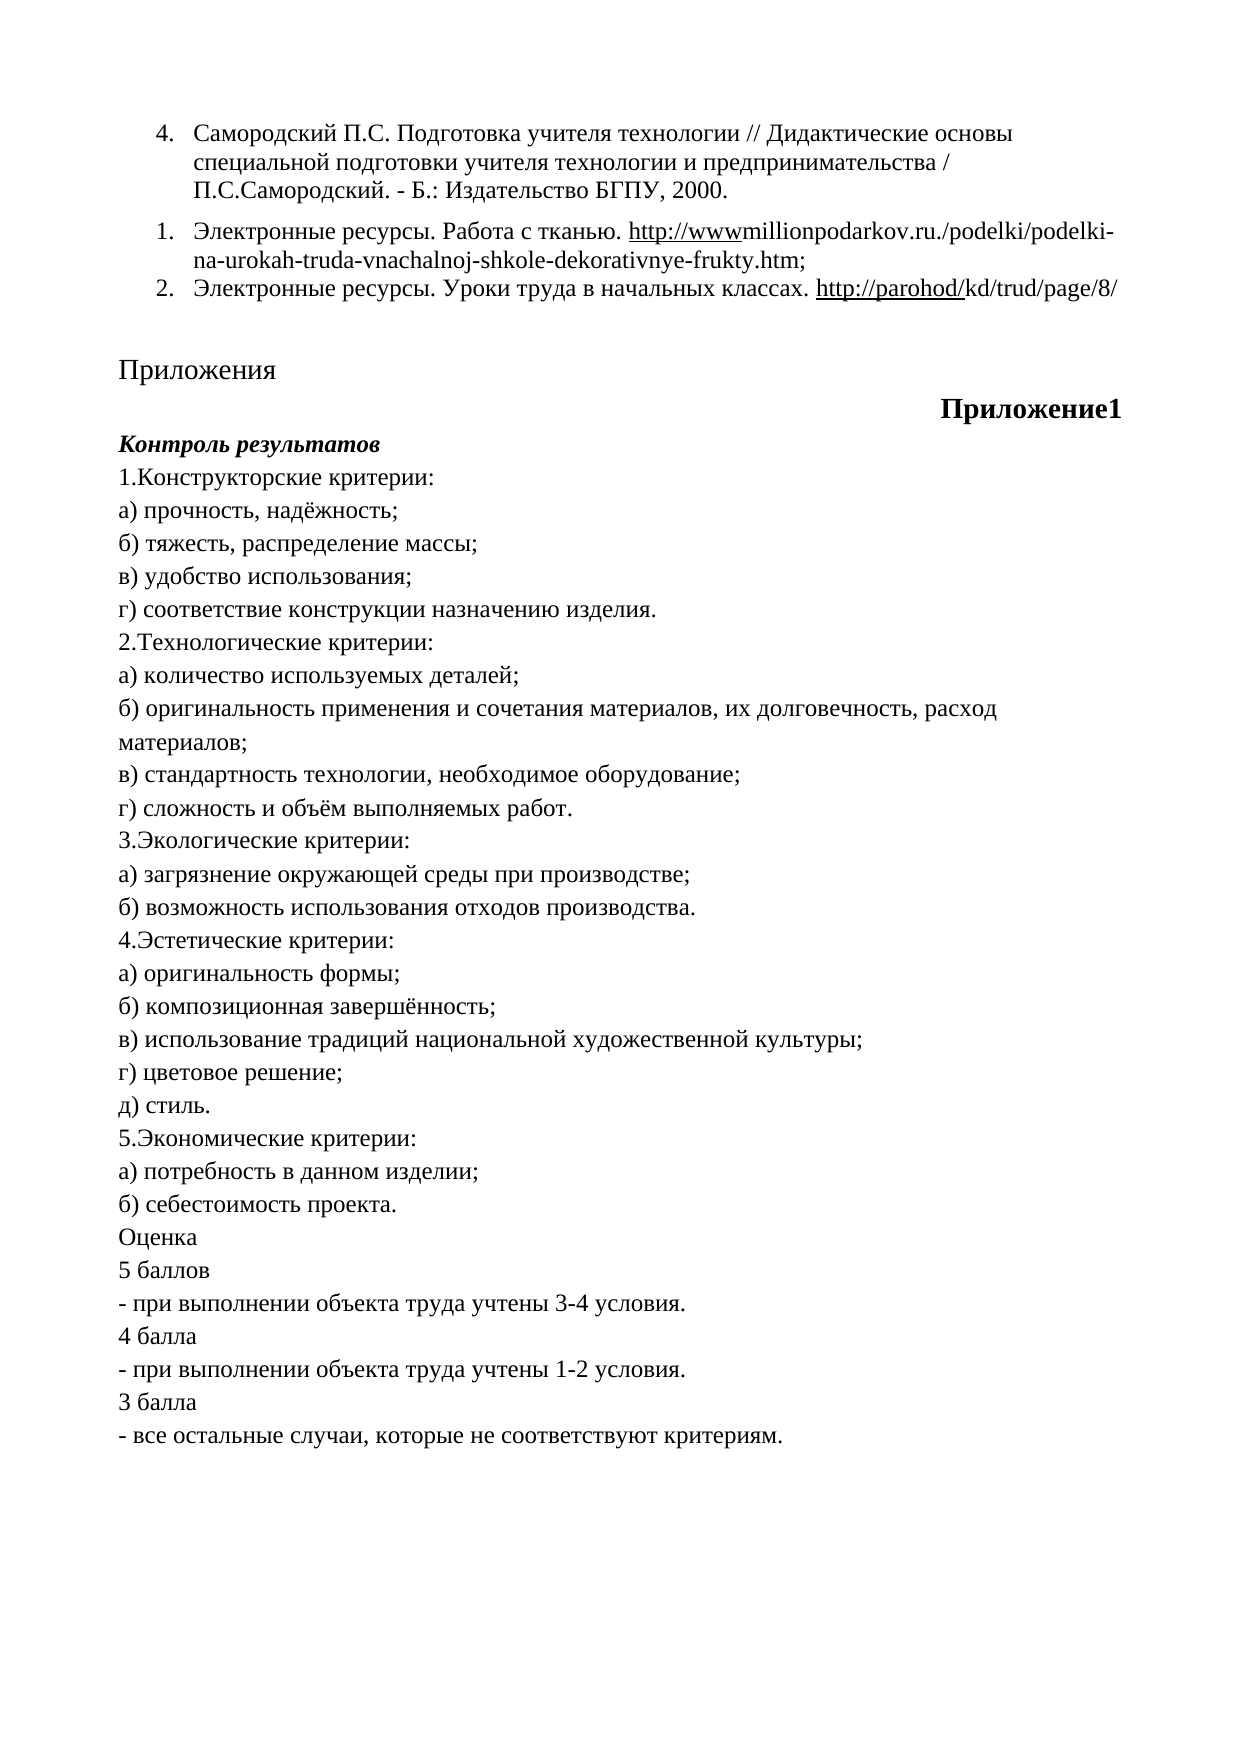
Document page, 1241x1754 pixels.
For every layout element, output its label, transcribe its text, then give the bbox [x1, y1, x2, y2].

list Самородский П.С. Подготовка учителя технологии // Дидактические основы специальной подготовки учителя технологии и предпринимательства / П.С.Самородский. - Б.: Издательство БГПУ, 2000. [156, 118, 1122, 204]
text г) сложность и объём выполняемых работ. [118, 793, 1122, 821]
list Электронные ресурсы. Работа с тканью. http://wwwmillionpodarkov.ru./podelki/podelki-na-urokah-truda-vnachalnoj-shkole-dekorativnye-frukty.htm; [156, 216, 1122, 273]
text 1.Конструкторские критерии: [118, 462, 1122, 491]
text 4 балла [118, 1321, 1122, 1350]
text - при выполнении объекта труда учтены 1-2 условия. [118, 1354, 1122, 1383]
text б) тяжесть, распределение массы; [118, 528, 1122, 557]
text Оценка [118, 1222, 1122, 1251]
text Контроль результатов [118, 429, 1122, 458]
text г) цветовое решение; [118, 1057, 1122, 1086]
text б) оригинальность применения и сочетания материалов, их долговечность, расход материалов; [118, 693, 1122, 755]
text б) себестоимость проекта. [118, 1189, 1122, 1218]
text Приложения [118, 352, 1122, 386]
text 5 баллов [118, 1255, 1122, 1284]
text б) возможность использования отходов производства. [118, 892, 1122, 920]
text - при выполнении объекта труда учтены 3-4 условия. [118, 1288, 1122, 1317]
text 3.Экологические критерии: [118, 826, 1122, 854]
text а) оригинальность формы; [118, 958, 1122, 986]
text - все остальные случаи, которые не соответствуют критериям. [118, 1420, 1122, 1449]
text 5.Экономические критерии: [118, 1123, 1122, 1152]
text в) удобство использования; [118, 561, 1122, 590]
text 2.Технологические критерии: [118, 627, 1122, 656]
text 3 балла [118, 1387, 1122, 1416]
text 4.Эстетические критерии: [118, 925, 1122, 953]
text б) композиционная завершённость; [118, 991, 1122, 1019]
text в) использование традиций национальной художественной культуры; [118, 1024, 1122, 1052]
text а) потребность в данном изделии; [118, 1156, 1122, 1184]
text а) количество используемых деталей; [118, 661, 1122, 689]
text д) стиль. [118, 1090, 1122, 1118]
text а) прочность, надёжность; [118, 495, 1122, 524]
text а) загрязнение окружающей среды при производстве; [118, 859, 1122, 887]
text г) соответствие конструкции назначению изделия. [118, 594, 1122, 623]
list Электронные ресурсы. Уроки труда в начальных классах. http://parohod/kd/trud/page/8/ [156, 273, 1122, 302]
text Приложение1 [118, 391, 1122, 424]
text в) стандартность технологии, необходимое оборудование; [118, 759, 1122, 788]
